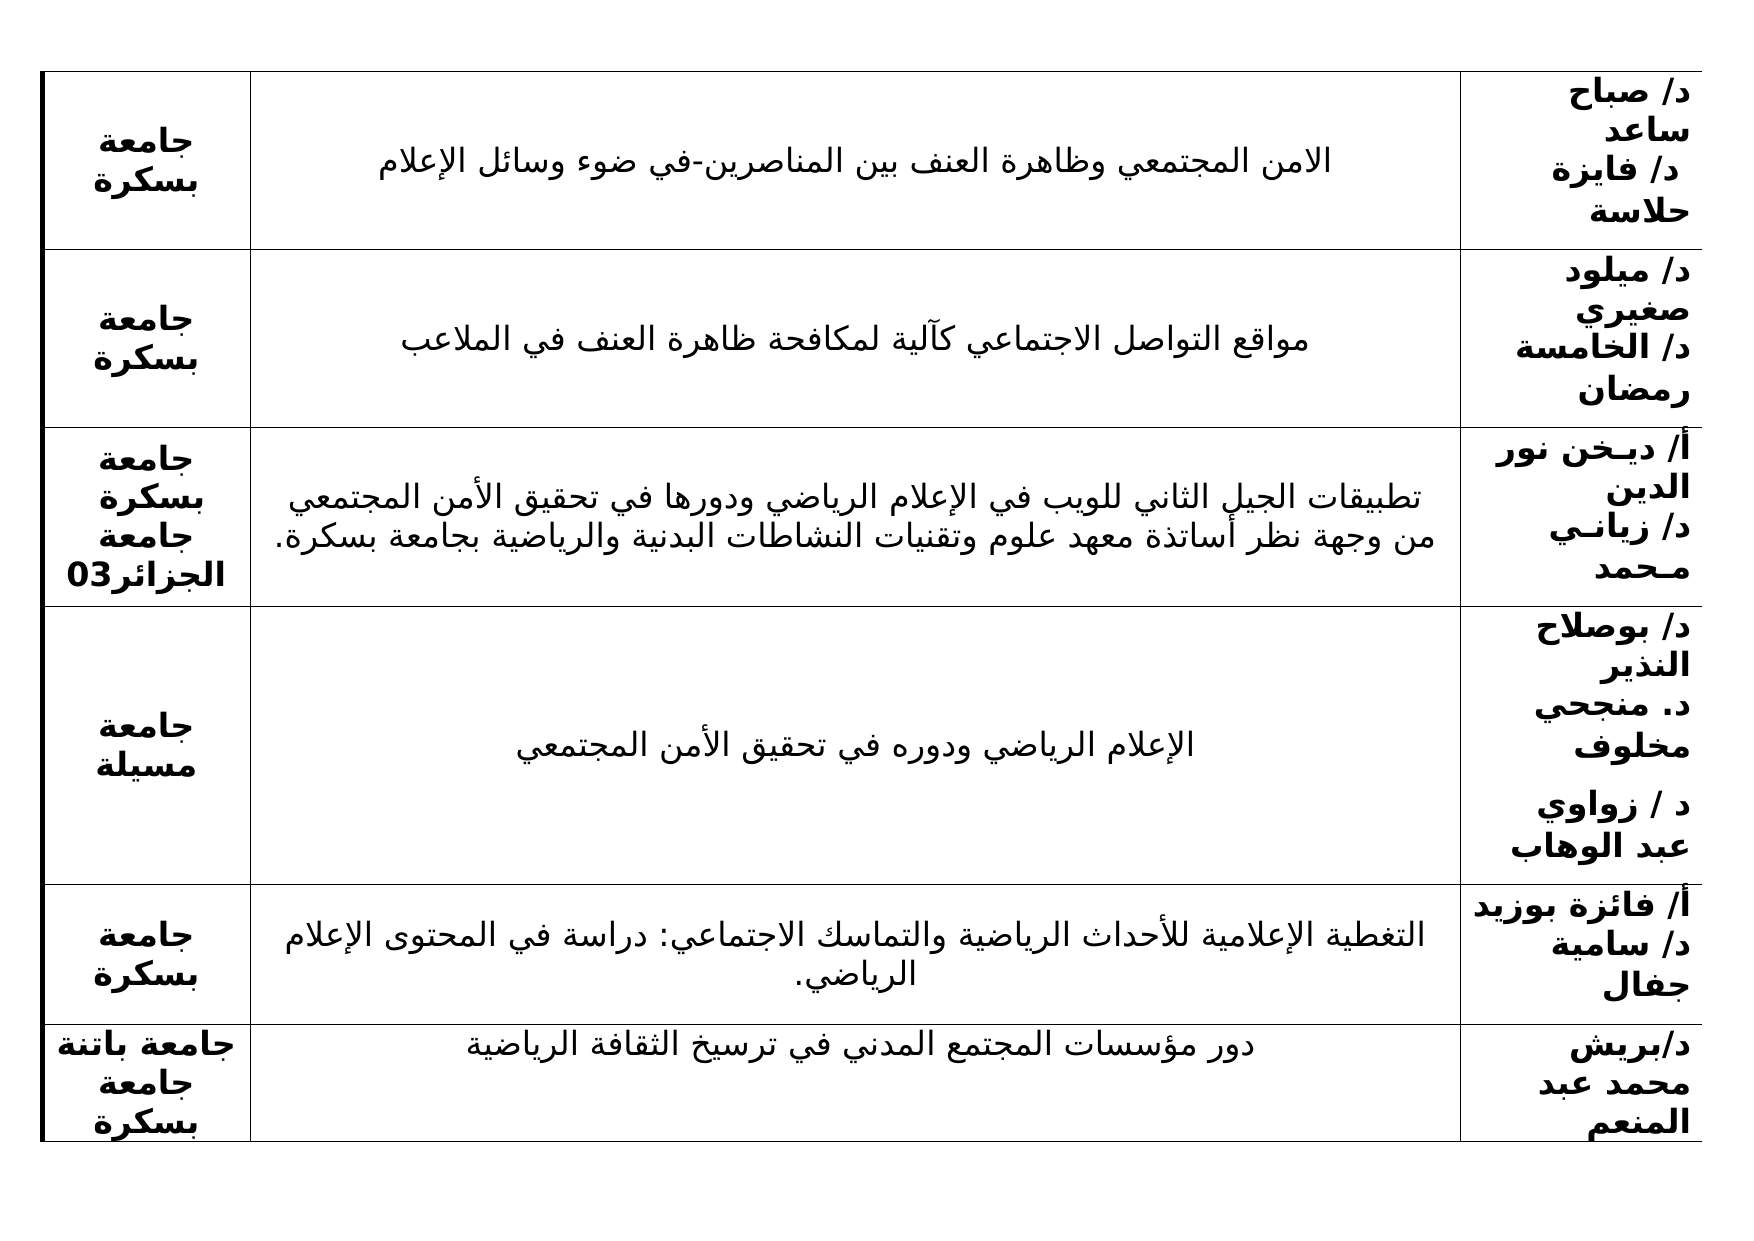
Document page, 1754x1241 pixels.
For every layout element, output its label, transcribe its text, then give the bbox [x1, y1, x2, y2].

table_cell جامعة بسكرة [45, 885, 250, 1023]
table_cell التغطية الإعلامية للأحداث الرياضية والتماسك الاجتماعي: دراسة في المحتوى الإعلام الرياضي. [251, 885, 1460, 1023]
table_cell د/ ميلود صغيري د/ الخامسة رمضان [1461, 250, 1702, 427]
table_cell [45, 1025, 250, 1141]
table_cell د/ بوصلاح النذير د. منجحي مخلوف د / زواوي عبد الوهاب [1461, 607, 1702, 884]
table_cell د/ صباح ساعد د/ فايزة حلاسة [1461, 72, 1702, 249]
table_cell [1461, 1025, 1702, 1141]
table_cell الامن المجتمعي وظاهرة العنف بين المناصرين-في ضوء وسائل الإعلام [251, 72, 1460, 249]
table_cell مواقع التواصل الاجتماعي كآلية لمكافحة ظاهرة العنف في الملاعب [251, 250, 1460, 427]
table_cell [251, 1025, 1460, 1141]
table_cell جامعة بسكرة جامعة الجزائر03 [45, 428, 250, 606]
table_cell جامعة بسكرة [45, 250, 250, 427]
table_cell جامعة بسكرة [45, 72, 250, 249]
table_cell أ/ فائزة بوزيد د/ سامية جفال [1461, 885, 1702, 1023]
table_cell تطبيقات الجيل الثاني للويب في الإعلام الرياضي ودورها في تحقيق الأمن المجتمعي من وجهة نظر أساتذة معهد علوم وتقنيات النشاطات البدنية والرياضية بجامعة بسكرة. [251, 428, 1460, 606]
table_cell الإعلام الرياضي ودوره في تحقيق الأمن المجتمعي [251, 607, 1460, 884]
table_cell جامعة مسيلة [45, 607, 250, 884]
table_cell أ/ ديـخن نور الدين د/ زيانـي مـحمد [1461, 428, 1702, 606]
